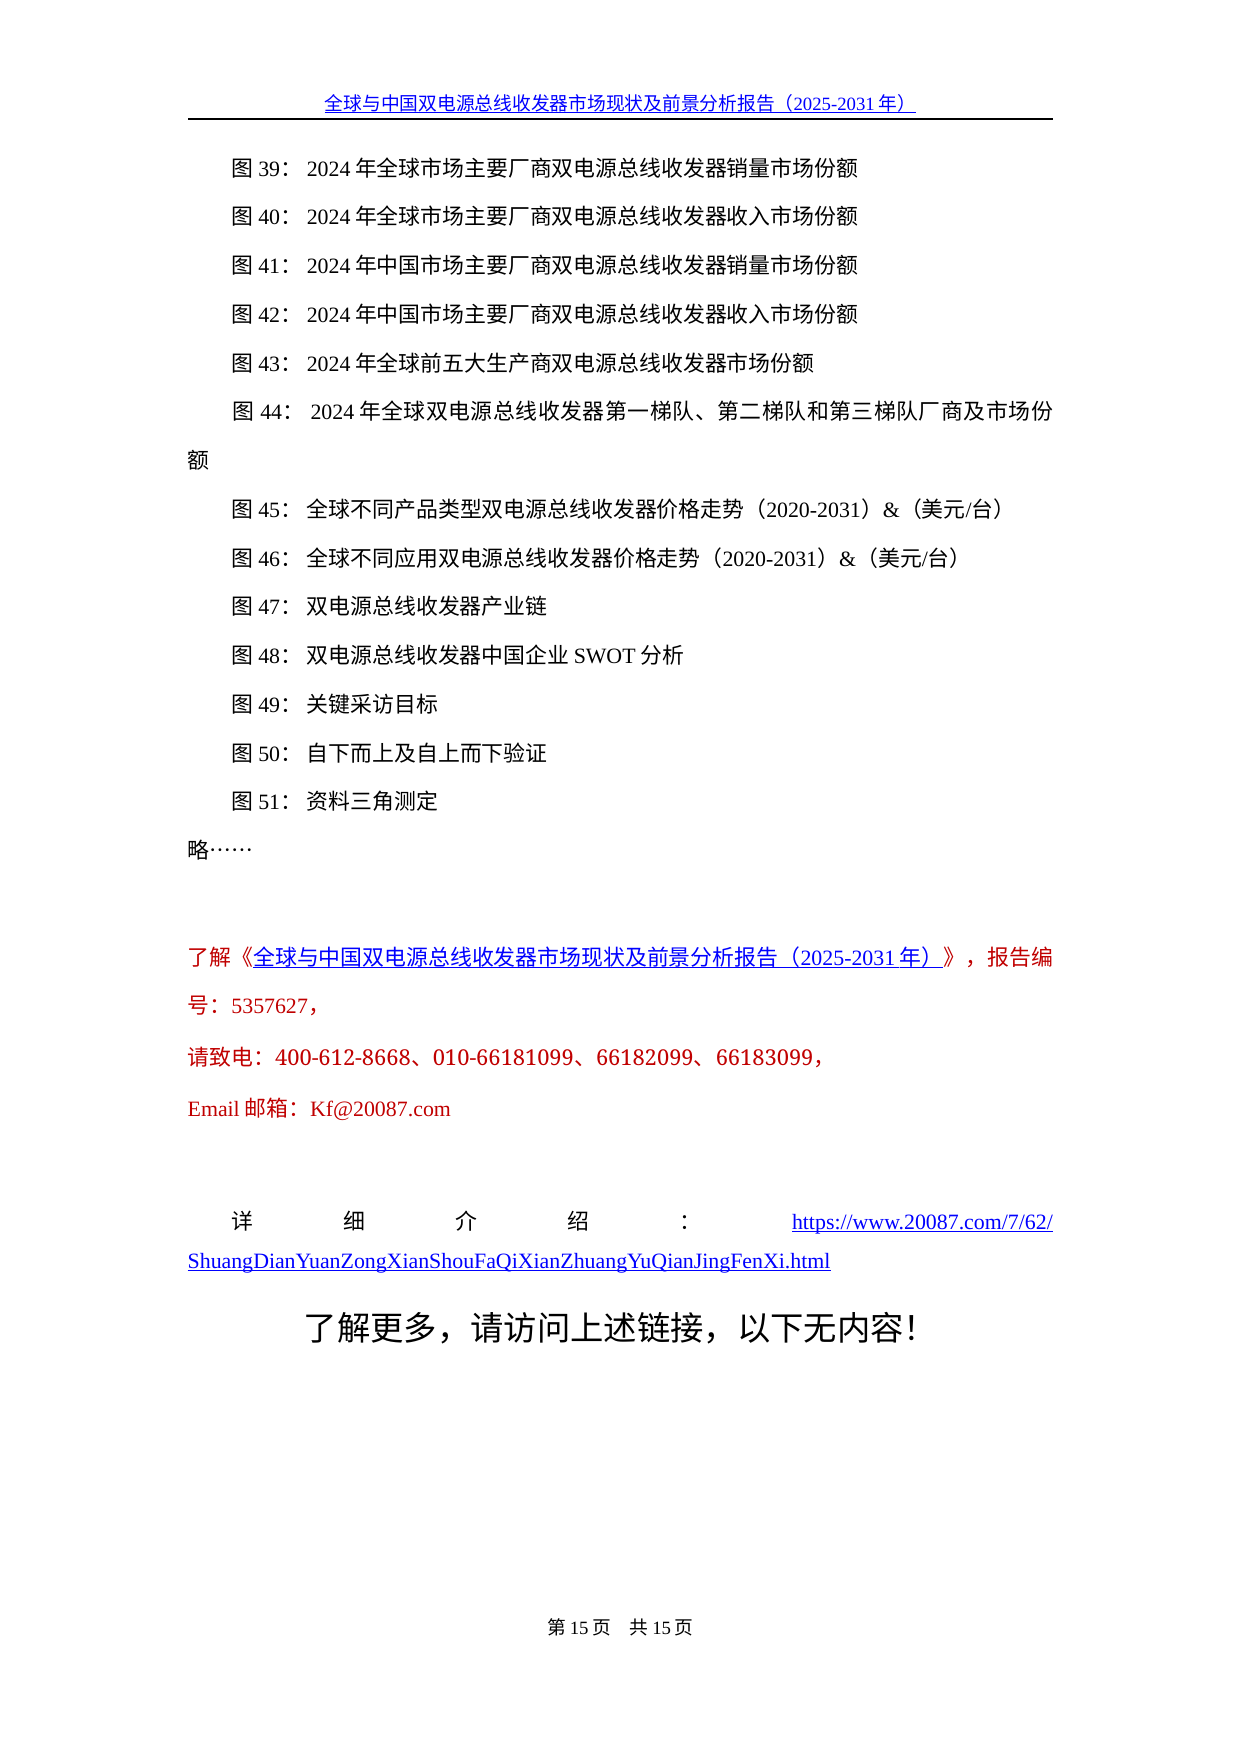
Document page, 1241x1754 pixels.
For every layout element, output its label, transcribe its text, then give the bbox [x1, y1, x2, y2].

text Email邮箱：Kf@20087.com [187, 1091, 1053, 1123]
title 了解更多，请访问上述链接，以下无内容！ [187, 1293, 1053, 1358]
text 了解《全球与中国双电源总线收发器市场现状及前景分析报告（2025-2031年）》，报告编号：5357627， [187, 939, 1053, 1020]
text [187, 150, 1053, 865]
text 请致电：400-612-8668、010-66181099、66182099、66183099， [187, 1039, 1053, 1072]
text 详细介绍：https://www.20087.com/7/62/ShuangDianYuanZongXianShouFaQiXianZhuangYuQianJingFenXi.html [187, 1204, 1053, 1277]
